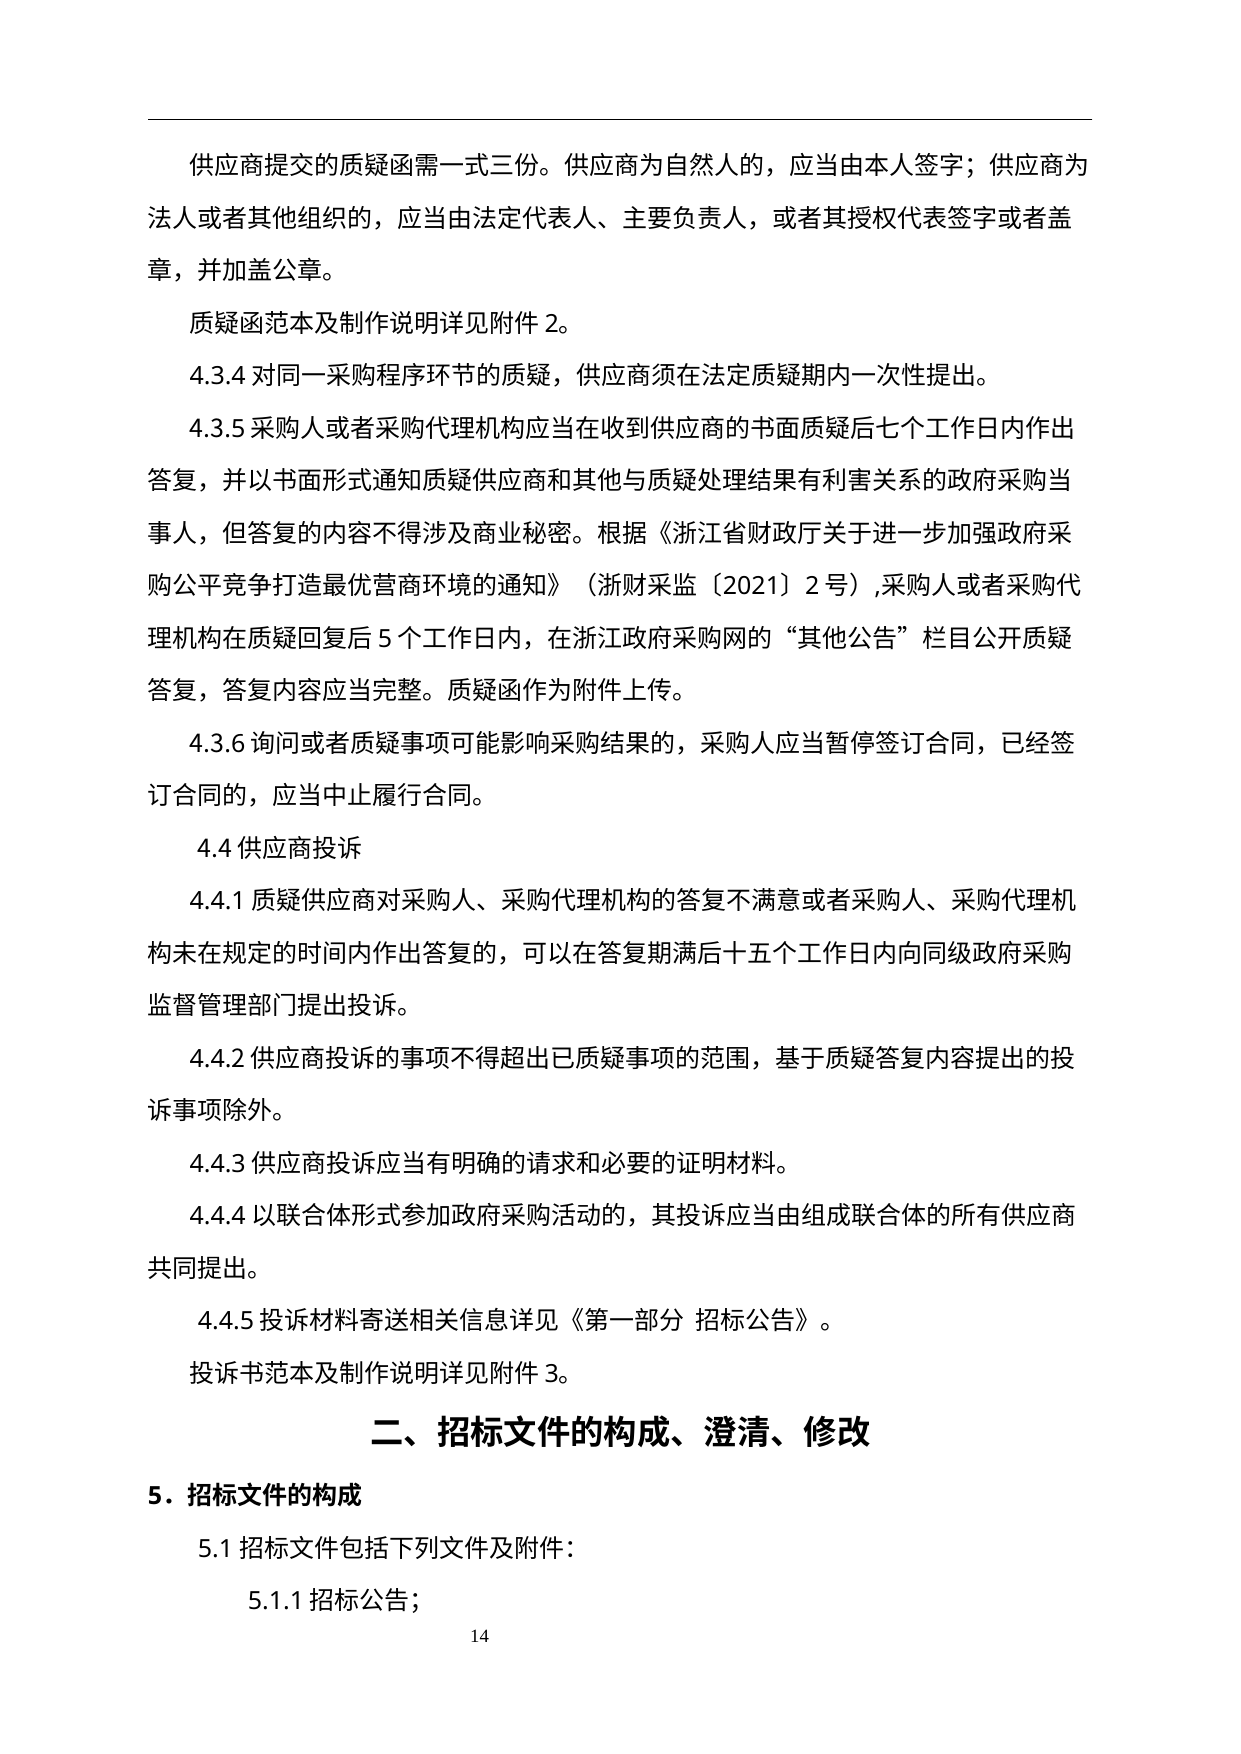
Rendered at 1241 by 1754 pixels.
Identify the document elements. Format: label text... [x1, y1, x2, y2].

text 二、招标文件的构成、澄清、修改 [148, 1406, 1092, 1454]
text 供应商提交的质疑函需一式三份。供应商为自然人的，应当由本人签字；供应商为法人或者其他组织的，应当由法定代表人、主要负责人，或者其授权代表签字或者盖章，并加盖公章。 [148, 146, 1092, 287]
text 4.4供应商投诉 [148, 828, 1092, 864]
text 4.4.5投诉材料寄送相关信息详见《第一部分 招标公告》。 [148, 1301, 1092, 1337]
text 4.4.4以联合体形式参加政府采购活动的，其投诉应当由组成联合体的所有供应商共同提出。 [148, 1196, 1092, 1284]
text 4.4.3供应商投诉应当有明确的请求和必要的证明材料。 [148, 1143, 1092, 1179]
text 5.1 招标文件包括下列文件及附件： [148, 1528, 1092, 1564]
text 4.4.2供应商投诉的事项不得超出已质疑事项的范围，基于质疑答复内容提出的投诉事项除外。 [148, 1038, 1092, 1127]
text 4.4.1质疑供应商对采购人、采购代理机构的答复不满意或者采购人、采购代理机构未在规定的时间内作出答复的，可以在答复期满后十五个工作日内向同级政府采购监督管理部门提出投诉。 [148, 881, 1092, 1022]
text 5．招标文件的构成 [148, 1476, 1092, 1512]
text 4.3.4对同一采购程序环节的质疑，供应商须在法定质疑期内一次性提出。 [148, 356, 1092, 392]
text 4.3.5采购人或者采购代理机构应当在收到供应商的书面质疑后七个工作日内作出答复，并以书面形式通知质疑供应商和其他与质疑处理结果有利害关系的政府采购当事人，但答复的内容不得涉及商业秘密。根据《浙江省财政厅关于进一步加强政府采购公平竞争打造最优营商环境的通知》（浙财采监〔2021〕2号）,采购人或者采购代理机构在质疑回复后5个工作日内，在浙江政府采购网的“其他公告”栏目公开质疑答复，答复内容应当完整。质疑函作为附件上传。 [148, 408, 1092, 707]
text 5.1.1招标公告； [148, 1581, 1092, 1617]
text 质疑函范本及制作说明详见附件2。 [148, 303, 1092, 339]
text 投诉书范本及制作说明详见附件3。 [148, 1353, 1092, 1389]
text 4.3.6询问或者质疑事项可能影响采购结果的，采购人应当暂停签订合同，已经签订合同的，应当中止履行合同。 [148, 723, 1092, 812]
